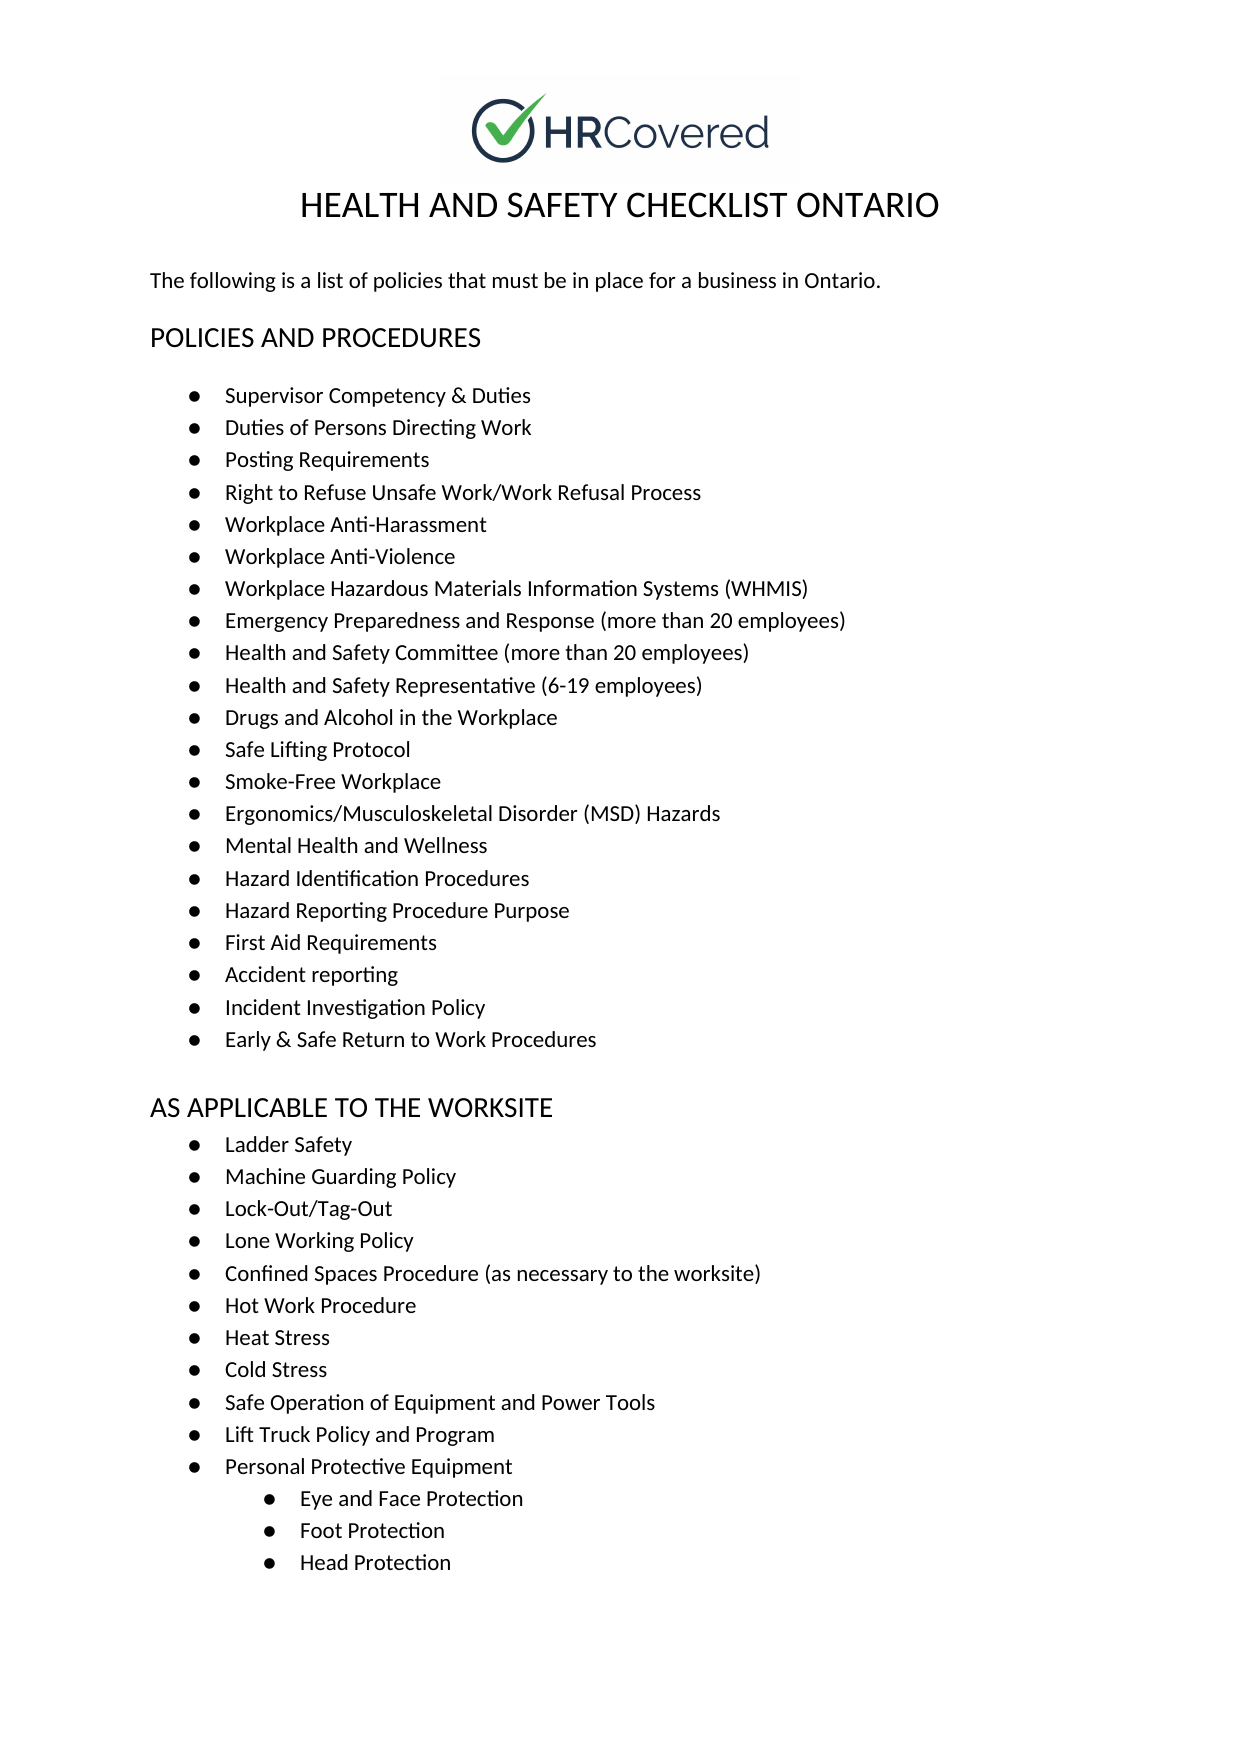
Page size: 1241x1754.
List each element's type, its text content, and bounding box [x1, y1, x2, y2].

list Cold Stress [187, 1355, 1090, 1383]
list Foot Protection [262, 1516, 1090, 1544]
list Workplace Anti-Violence [187, 542, 1090, 570]
list Personal Protective Equipment [187, 1452, 1090, 1480]
list Lone Working Policy [187, 1227, 1090, 1255]
list Right to Refuse Unsafe Work/Work Refusal Process [187, 478, 1090, 506]
list Hazard Reporting Procedure Purpose [187, 896, 1090, 924]
list Smoke-Free Workplace [187, 767, 1090, 795]
list Drugs and Alcohol in the Workplace [187, 703, 1090, 731]
list Workplace Hazardous Materials Information Systems (WHMIS) [187, 574, 1090, 602]
list Health and Safety Committee (more than 20 employees) [187, 638, 1090, 667]
list Safe Operation of Equipment and Power Tools [187, 1388, 1090, 1416]
text AS APPLICABLE TO THE WORKSITE [150, 1089, 1090, 1125]
list Hazard Identification Procedures [187, 864, 1090, 892]
list Health and Safety Representative (6-19 employees) [187, 671, 1090, 699]
list Machine Guarding Policy [187, 1162, 1090, 1190]
list Emergency Preparedness and Response (more than 20 employees) [187, 606, 1090, 634]
list Early & Safe Return to Work Procedures [187, 1025, 1090, 1053]
list Safe Lifting Protocol [187, 735, 1090, 763]
list Ladder Safety [187, 1130, 1090, 1158]
list Confined Spaces Procedure (as necessary to the worksite) [187, 1259, 1090, 1287]
list Accident reporting [187, 960, 1090, 988]
list Duties of Persons Directing Work [187, 413, 1090, 441]
picture [439, 75, 801, 182]
list Hot Work Procedure [187, 1291, 1090, 1319]
list Ergonomics/Musculoskeletal Disorder (MSD) Hazards [187, 799, 1090, 827]
text POLICIES AND PROCEDURES [150, 319, 1090, 355]
list Lift Truck Policy and Program [187, 1420, 1090, 1448]
text HEALTH AND SAFETY CHECKLIST ONTARIO [150, 181, 1090, 227]
list Eye and Face Protection [262, 1484, 1090, 1512]
list Incident Investigation Policy [187, 993, 1090, 1021]
list Heat Stress [187, 1323, 1090, 1351]
list Supervisor Competency & Duties [187, 381, 1090, 409]
list Mental Health and Wellness [187, 832, 1090, 860]
list Lock-Out/Tag-Out [187, 1194, 1090, 1222]
list First Aid Requirements [187, 928, 1090, 956]
text The following is a list of policies that must be in place for a business in Ontario. [150, 266, 1090, 294]
list Posting Requirements [187, 445, 1090, 473]
list Head Protection [262, 1548, 1090, 1577]
list Workplace Anti-Harassment [187, 510, 1090, 538]
